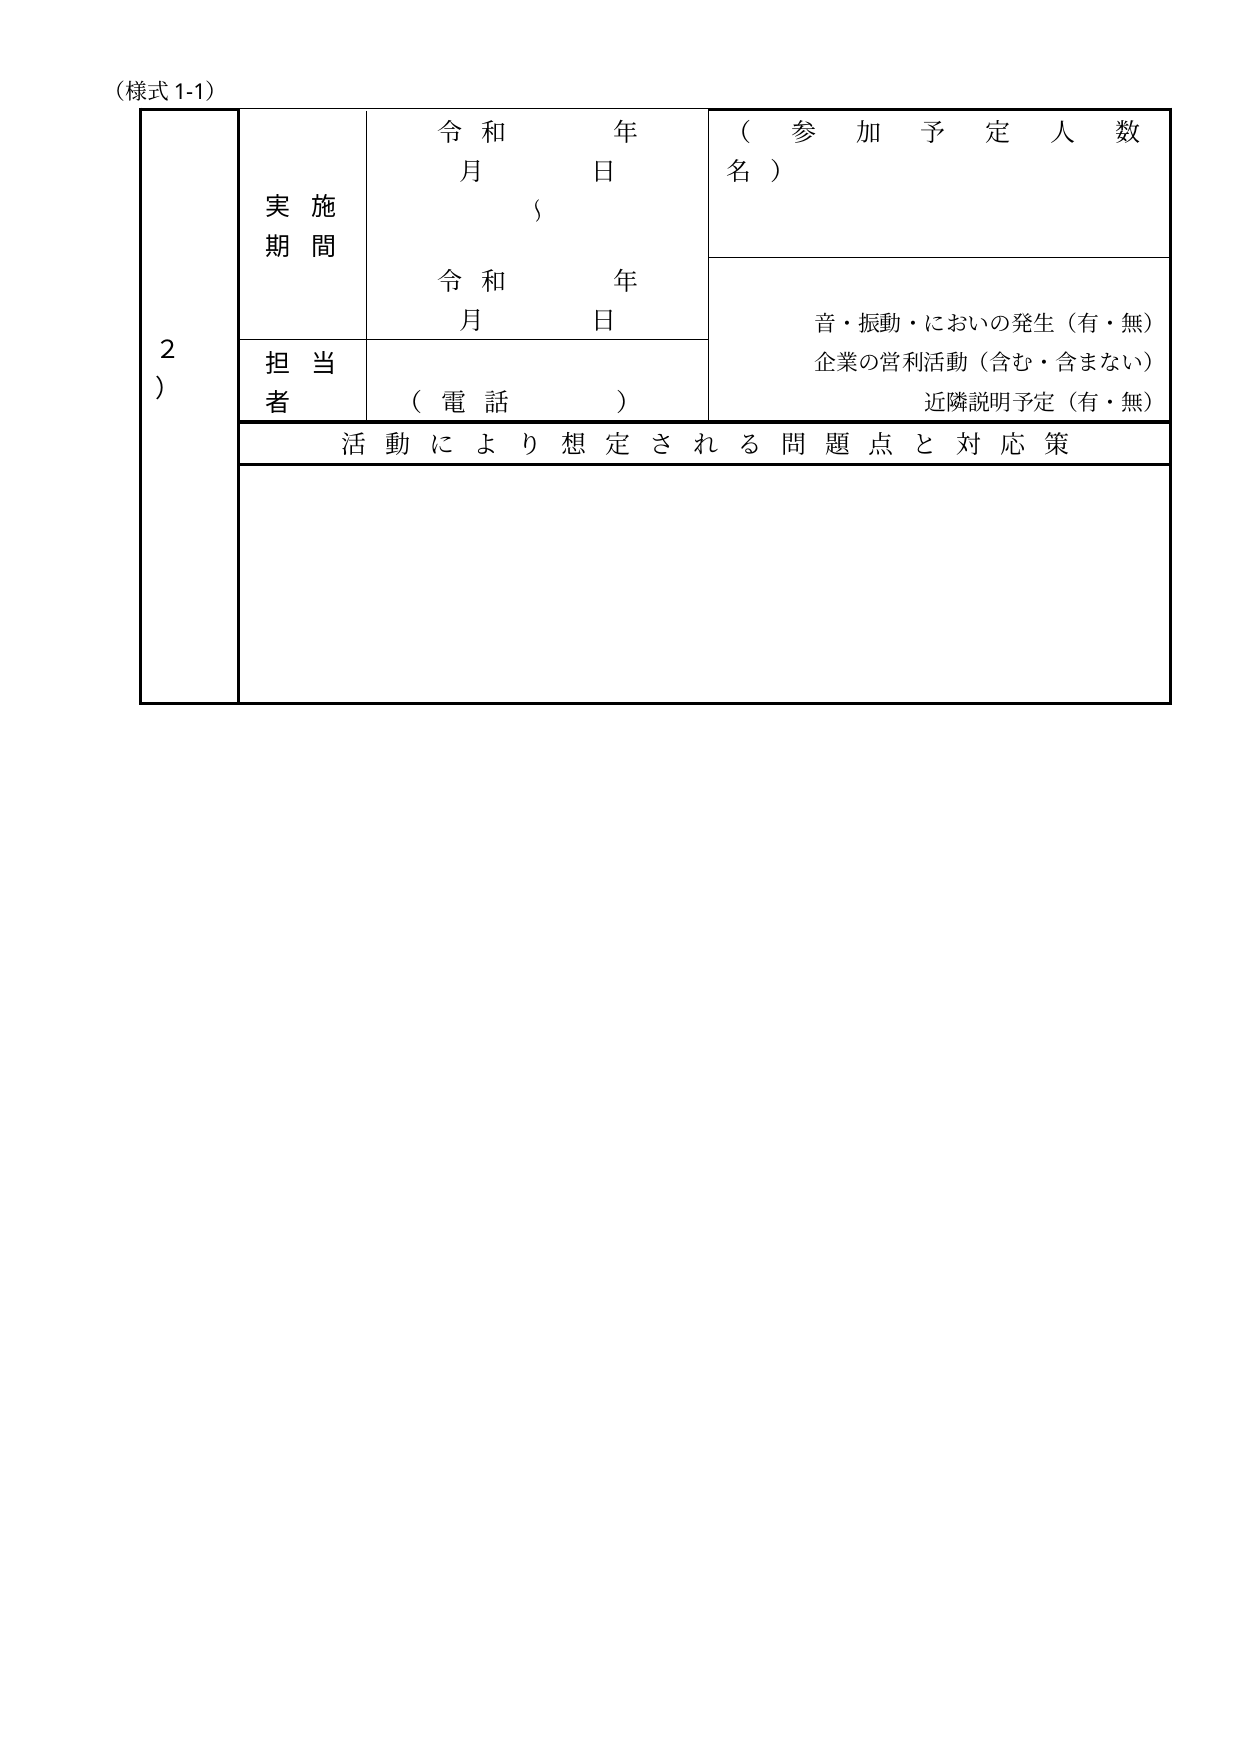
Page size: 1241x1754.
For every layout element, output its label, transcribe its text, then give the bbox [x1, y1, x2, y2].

table_cell 令和 年 月 日 [366, 109, 708, 189]
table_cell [709, 258, 1169, 420]
table_cell 活動により想定される問題点と対応策 [240, 424, 1169, 463]
table_cell 実施期間 [240, 109, 366, 338]
table_cell 担当者 [240, 340, 366, 420]
table_cell （２） [142, 111, 237, 702]
table_cell （参加予定人数 名） [709, 111, 1169, 257]
table_cell 令和 年 月 日 [367, 257, 708, 338]
table_cell [240, 466, 1169, 702]
table_cell ～ [367, 190, 708, 257]
table_cell （電話 ） [367, 340, 708, 420]
